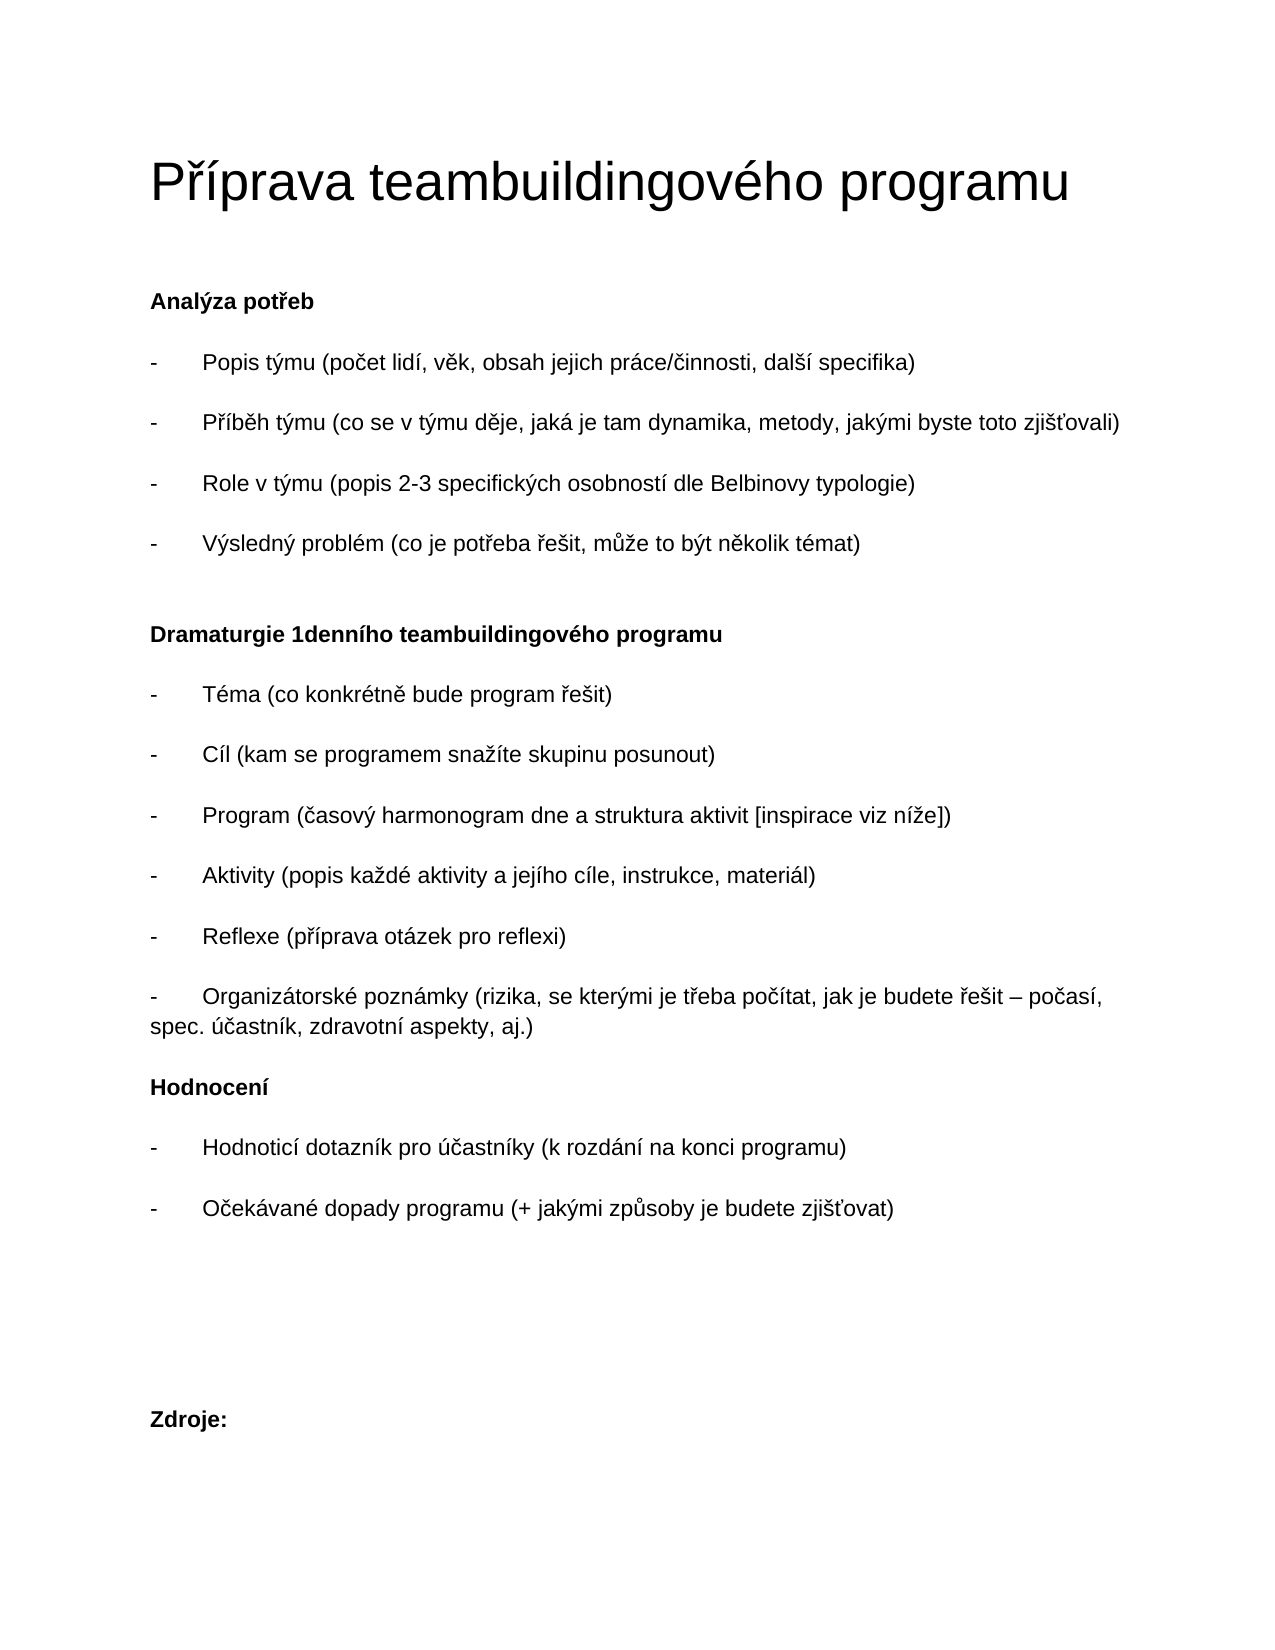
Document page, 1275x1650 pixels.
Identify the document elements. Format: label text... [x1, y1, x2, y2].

text - Výsledný problém (co je potřeba řešit, může to být několik témat) [150, 530, 1125, 556]
text Hodnocení [150, 1074, 1125, 1100]
title Příprava teambuildingového programu [150, 150, 1125, 212]
text - Popis týmu (počet lidí, věk, obsah jejich práce/činnosti, další specifika) [150, 349, 1125, 375]
text - Cíl (kam se programem snažíte skupinu posunout) [150, 741, 1125, 768]
text Analýza potřeb [150, 288, 1125, 314]
text - Aktivity (popis každé aktivity a jejího cíle, instrukce, materiál) [150, 862, 1125, 888]
text - Program (časový harmonogram dne a struktura aktivit [inspirace viz níže]) [150, 802, 1125, 828]
text Dramaturgie 1denního teambuildingového programu [150, 621, 1125, 647]
text - Téma (co konkrétně bude program řešit) [150, 681, 1125, 707]
text Zdroje: [150, 1406, 1125, 1432]
text - Hodnoticí dotazník pro účastníky (k rozdání na konci programu) [150, 1134, 1125, 1160]
text - Příběh týmu (co se v týmu děje, jaká je tam dynamika, metody, jakými byste toto zjišťovali) [150, 409, 1125, 435]
text - Organizátorské poznámky (rizika, se kterými je třeba počítat, jak je budete řešit – počasí, spec. účastník, zdravotní aspekty, aj.) [150, 983, 1125, 1039]
text - Role v týmu (popis 2-3 specifických osobností dle Belbinovy typologie) [150, 469, 1125, 496]
text - Očekávané dopady programu (+ jakými způsoby je budete zjišťovat) [150, 1194, 1125, 1221]
text - Reflexe (příprava otázek pro reflexi) [150, 923, 1125, 949]
